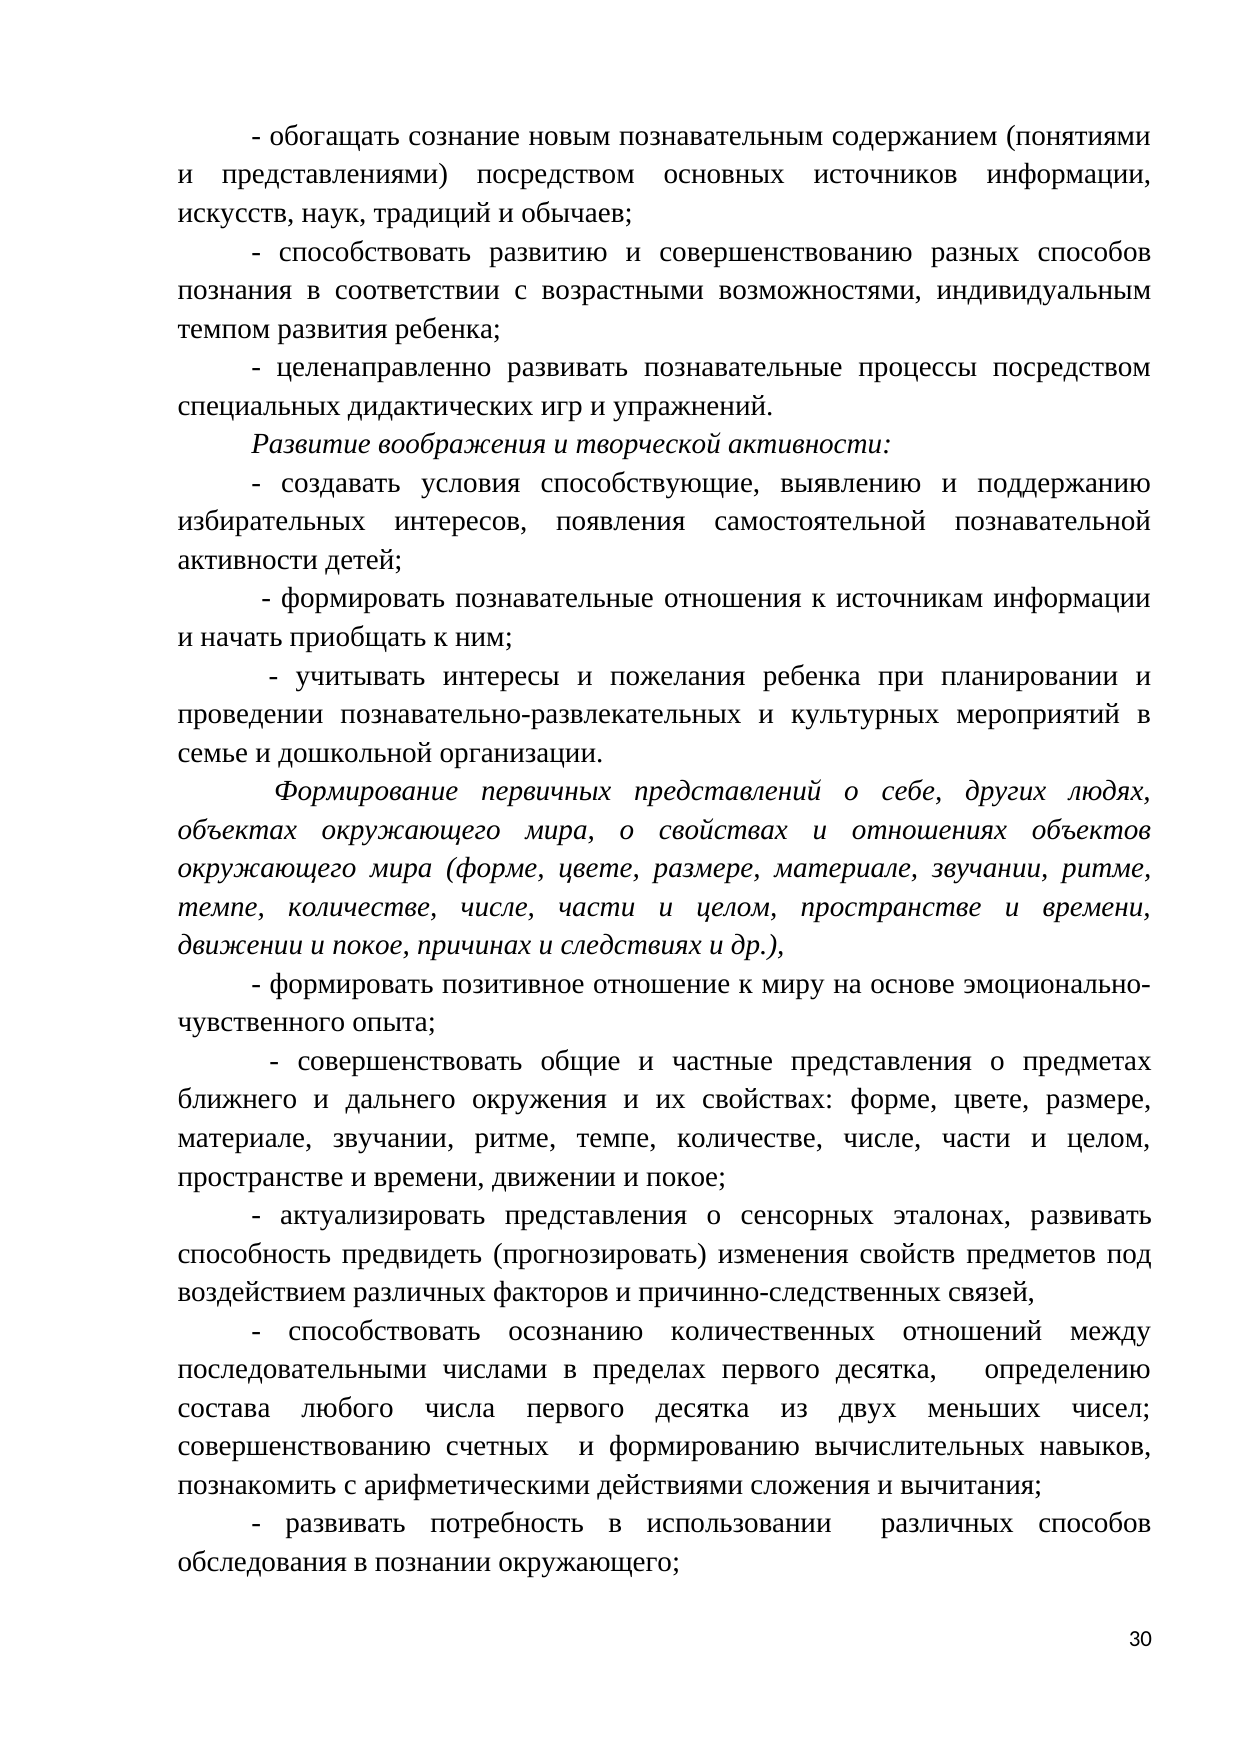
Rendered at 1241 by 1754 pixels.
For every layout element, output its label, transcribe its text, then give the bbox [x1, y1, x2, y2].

text - способствовать развитию и совершенствованию разных способов познания в соответствии с возрастными возможностями, индивидуальным темпом развития ребенка; [177, 234, 1152, 344]
text - создавать условия способствующие, выявлению и поддержанию избирательных интересов, появления самостоятельной познавательной активности детей; [177, 465, 1152, 576]
text - формировать познавательные отношения к источникам информации и начать приобщать к ним; [177, 581, 1152, 653]
text - совершенствовать общие и частные представления о предметах ближнего и дальнего окружения и их свойствах: форме, цвете, размере, материале, звучании, ритме, темпе, количестве, числе, части и целом, пространстве и времени, движении и покое; [177, 1043, 1152, 1192]
text - актуализировать представления о сенсорных эталонах, развивать способность предвидеть (прогнозировать) изменения свойств предметов под воздействием различных факторов и причинно-следственных связей, [177, 1197, 1152, 1308]
text Развитие воображения и творческой активности: [177, 426, 1152, 460]
text - целенаправленно развивать познавательные процессы посредством специальных дидактических игр и упражнений. [177, 349, 1152, 421]
text Формирование первичных представлений о себе, других людях, объектах окружающего мира, о свойствах и отношениях объектов окружающего мира (форме, цвете, размере, материале, звучании, ритме, темпе, количестве, числе, части и целом, пространстве и времени, движении и покое, причинах и следствиях и др.), [177, 773, 1152, 961]
text - обогащать сознание новым познавательным содержанием (понятиями и представлениями) посредством основных источников информации, искусств, наук, традиций и обычаев; [177, 118, 1152, 229]
text - формировать позитивное отношение к миру на основе эмоционально-чувственного опыта; [177, 966, 1152, 1038]
text - учитывать интересы и пожелания ребенка при планировании и проведении познавательно-развлекательных и культурных мероприятий в семье и дошкольной организации. [177, 658, 1152, 768]
text - способствовать осознанию количественных отношений между последовательными числами в пределах первого десятка, определению состава любого числа первого десятка из двух меньших чисел; совершенствованию счетных и формированию вычислительных навыков, познакомить с арифметическими действиями сложения и вычитания; [177, 1313, 1152, 1501]
text - развивать потребность в использовании различных способов обследования в познании окружающего; [177, 1506, 1152, 1578]
